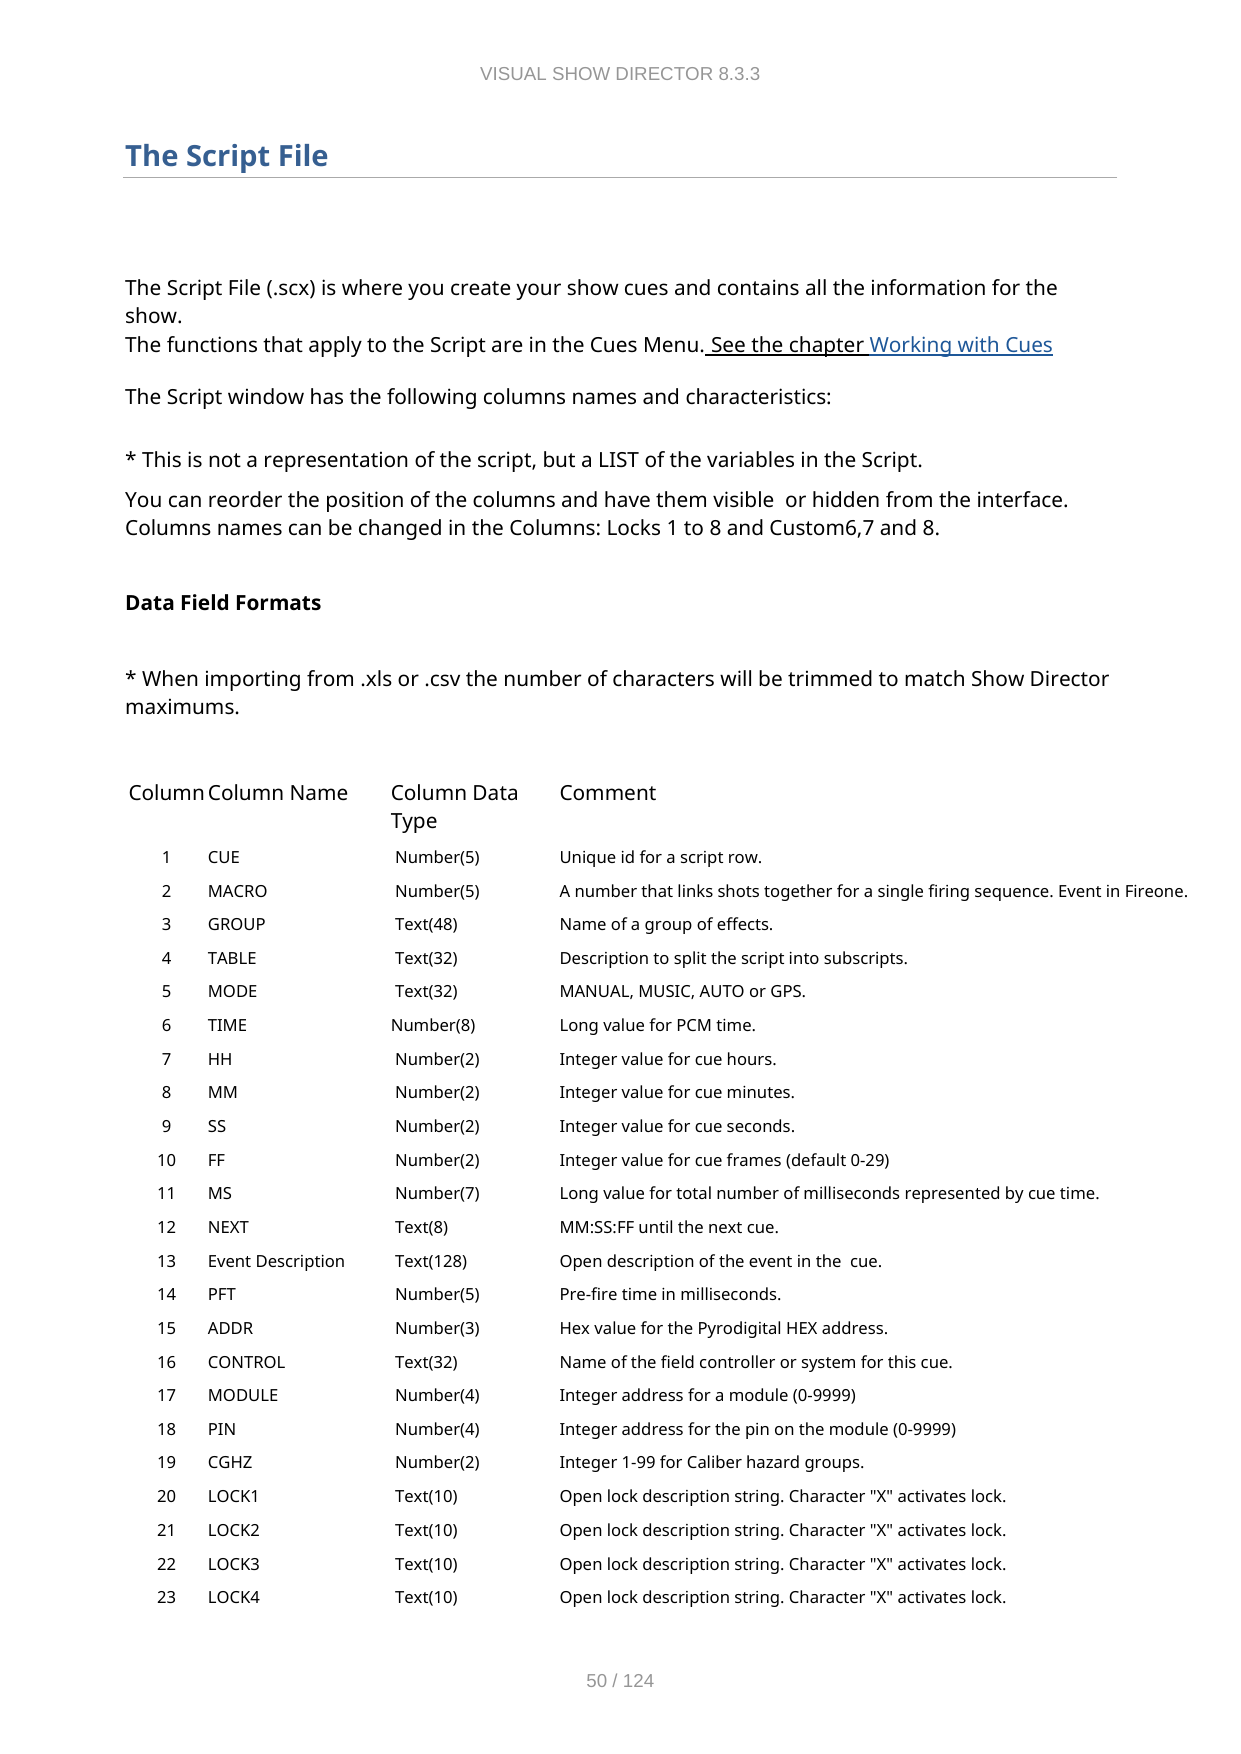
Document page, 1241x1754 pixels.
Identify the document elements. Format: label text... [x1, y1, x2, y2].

table_header Column [125, 767, 208, 846]
table_cell 21 [125, 1519, 208, 1552]
table_cell MODULE [208, 1384, 391, 1417]
table_cell MS [208, 1182, 391, 1216]
table_cell Integer address for a module (0-9999) [559, 1384, 1240, 1417]
table_cell Number(4) [391, 1418, 559, 1451]
table_cell 19 [125, 1451, 208, 1485]
table_cell 14 [125, 1283, 208, 1317]
table_cell MODE [208, 980, 391, 1014]
table_cell Description to split the script into subscripts. [559, 946, 1240, 980]
table_cell 10 [125, 1148, 208, 1182]
table_cell Long value for total number of milliseconds represented by cue time. [559, 1182, 1240, 1216]
table_cell Integer value for cue frames (default 0-29) [559, 1148, 1240, 1182]
table_cell ADDR [208, 1317, 391, 1350]
text * This is not a representation of the script, but a LIST of the variables in the Script. [125, 446, 1115, 474]
table_cell Text(10) [391, 1485, 559, 1518]
table_cell Name of the field controller or system for this cue. [559, 1350, 1240, 1384]
table_cell Number(2) [391, 1451, 559, 1485]
text * When importing from .xls or .csv the number of characters will be trimmed to match Show Director maximums. [125, 664, 1115, 721]
table_cell Integer 1-99 for Caliber hazard groups. [559, 1451, 1240, 1485]
table_cell Number(5) [391, 846, 559, 879]
table_cell 3 [125, 913, 208, 946]
table_cell CUE [208, 846, 391, 879]
table_cell 6 [125, 1014, 208, 1047]
table_cell Open lock description string. Character "X" activates lock. [559, 1485, 1240, 1518]
table_cell 1 [125, 846, 208, 879]
table_cell Hex value for the Pyrodigital HEX address. [559, 1317, 1240, 1350]
text The Script File (.scx) is where you create your show cues and contains all the information for the show. The functions that apply to the Script are in the Cues Menu. See the chapter Working with Cues The Script window has the following columns names and characteristics: [125, 225, 1115, 435]
table_cell 9 [125, 1115, 208, 1148]
text Data Field Formats [125, 588, 1115, 616]
table_cell Number(5) [391, 1283, 559, 1317]
table_cell 8 [125, 1081, 208, 1115]
table_cell TABLE [208, 946, 391, 980]
table_cell MM:SS:FF until the next cue. [559, 1216, 1240, 1249]
table_cell 11 [125, 1182, 208, 1216]
table_cell Number(7) [391, 1182, 559, 1216]
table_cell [559, 1586, 1240, 1619]
table_cell LOCK4 [208, 1586, 391, 1619]
text The Script File [123, 133, 1117, 177]
table_cell Text(48) [391, 913, 559, 946]
table_cell Text(32) [391, 946, 559, 980]
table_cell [559, 1519, 1240, 1552]
table_cell Text(10) [391, 1519, 559, 1552]
table_cell Number(2) [391, 1081, 559, 1115]
table_cell HH [208, 1048, 391, 1081]
table_cell 22 [125, 1552, 208, 1586]
table_cell Text(10) [391, 1586, 559, 1619]
table_cell Text(32) [391, 980, 559, 1014]
table_cell FF [208, 1148, 391, 1182]
table_cell 17 [125, 1384, 208, 1417]
table_cell Number(3) [391, 1317, 559, 1350]
table_cell A number that links shots together for a single firing sequence. Event in Fireone. [559, 879, 1240, 913]
table_cell 7 [125, 1048, 208, 1081]
table_cell Name of a group of effects. [559, 913, 1240, 946]
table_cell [559, 1552, 1240, 1586]
table_cell Integer value for cue minutes. [559, 1081, 1240, 1115]
table_cell 4 [125, 946, 208, 980]
table_cell Text(10) [391, 1552, 559, 1586]
table_cell Number(2) [391, 1115, 559, 1148]
table_cell 16 [125, 1350, 208, 1384]
table_cell 12 [125, 1216, 208, 1249]
table_header Comment [559, 767, 1240, 846]
table_cell Event Description [208, 1249, 391, 1283]
table_cell NEXT [208, 1216, 391, 1249]
table_cell Text(32) [391, 1350, 559, 1384]
table_cell GROUP [208, 913, 391, 946]
table_cell 18 [125, 1418, 208, 1451]
table_cell MM [208, 1081, 391, 1115]
table_cell Integer value for cue seconds. [559, 1115, 1240, 1148]
table_cell 2 [125, 879, 208, 913]
table_cell Pre-fire time in milliseconds. [559, 1283, 1240, 1317]
table_cell CONTROL [208, 1350, 391, 1384]
text You can reorder the position of the columns and have them visible or hidden from the interface. Columns names can be changed in the Columns: Locks 1 to 8 and Custom6,7 and 8. [125, 485, 1115, 542]
table_header Column Data Type [391, 767, 559, 846]
table_cell Long value for PCM time. [559, 1014, 1240, 1047]
table_cell Open description of the event in the cue. [559, 1249, 1240, 1283]
table_cell 23 [125, 1586, 208, 1619]
table_cell Text(8) [391, 1216, 559, 1249]
table_cell TIME [208, 1014, 391, 1047]
table_cell 13 [125, 1249, 208, 1283]
table_cell Integer address for the pin on the module (0-9999) [559, 1418, 1240, 1451]
table_header Column Name [208, 767, 391, 846]
table_cell PIN [208, 1418, 391, 1451]
table_cell SS [208, 1115, 391, 1148]
table_cell Number(2) [391, 1148, 559, 1182]
table_cell CGHZ [208, 1451, 391, 1485]
table_cell MANUAL, MUSIC, AUTO or GPS. [559, 980, 1240, 1014]
table_cell LOCK2 [208, 1519, 391, 1552]
table_cell MACRO [208, 879, 391, 913]
table_cell Number(2) [391, 1048, 559, 1081]
table_cell Text(128) [391, 1249, 559, 1283]
table_cell LOCK3 [208, 1552, 391, 1586]
table_cell Number(8) [391, 1014, 559, 1047]
table_cell PFT [208, 1283, 391, 1317]
table_cell 15 [125, 1317, 208, 1350]
table_cell 20 [125, 1485, 208, 1518]
table_cell 5 [125, 980, 208, 1014]
table_cell Number(5) [391, 879, 559, 913]
table_cell LOCK1 [208, 1485, 391, 1518]
table_cell Number(4) [391, 1384, 559, 1417]
table_cell Unique id for a script row. [559, 846, 1240, 879]
table_cell Integer value for cue hours. [559, 1048, 1240, 1081]
